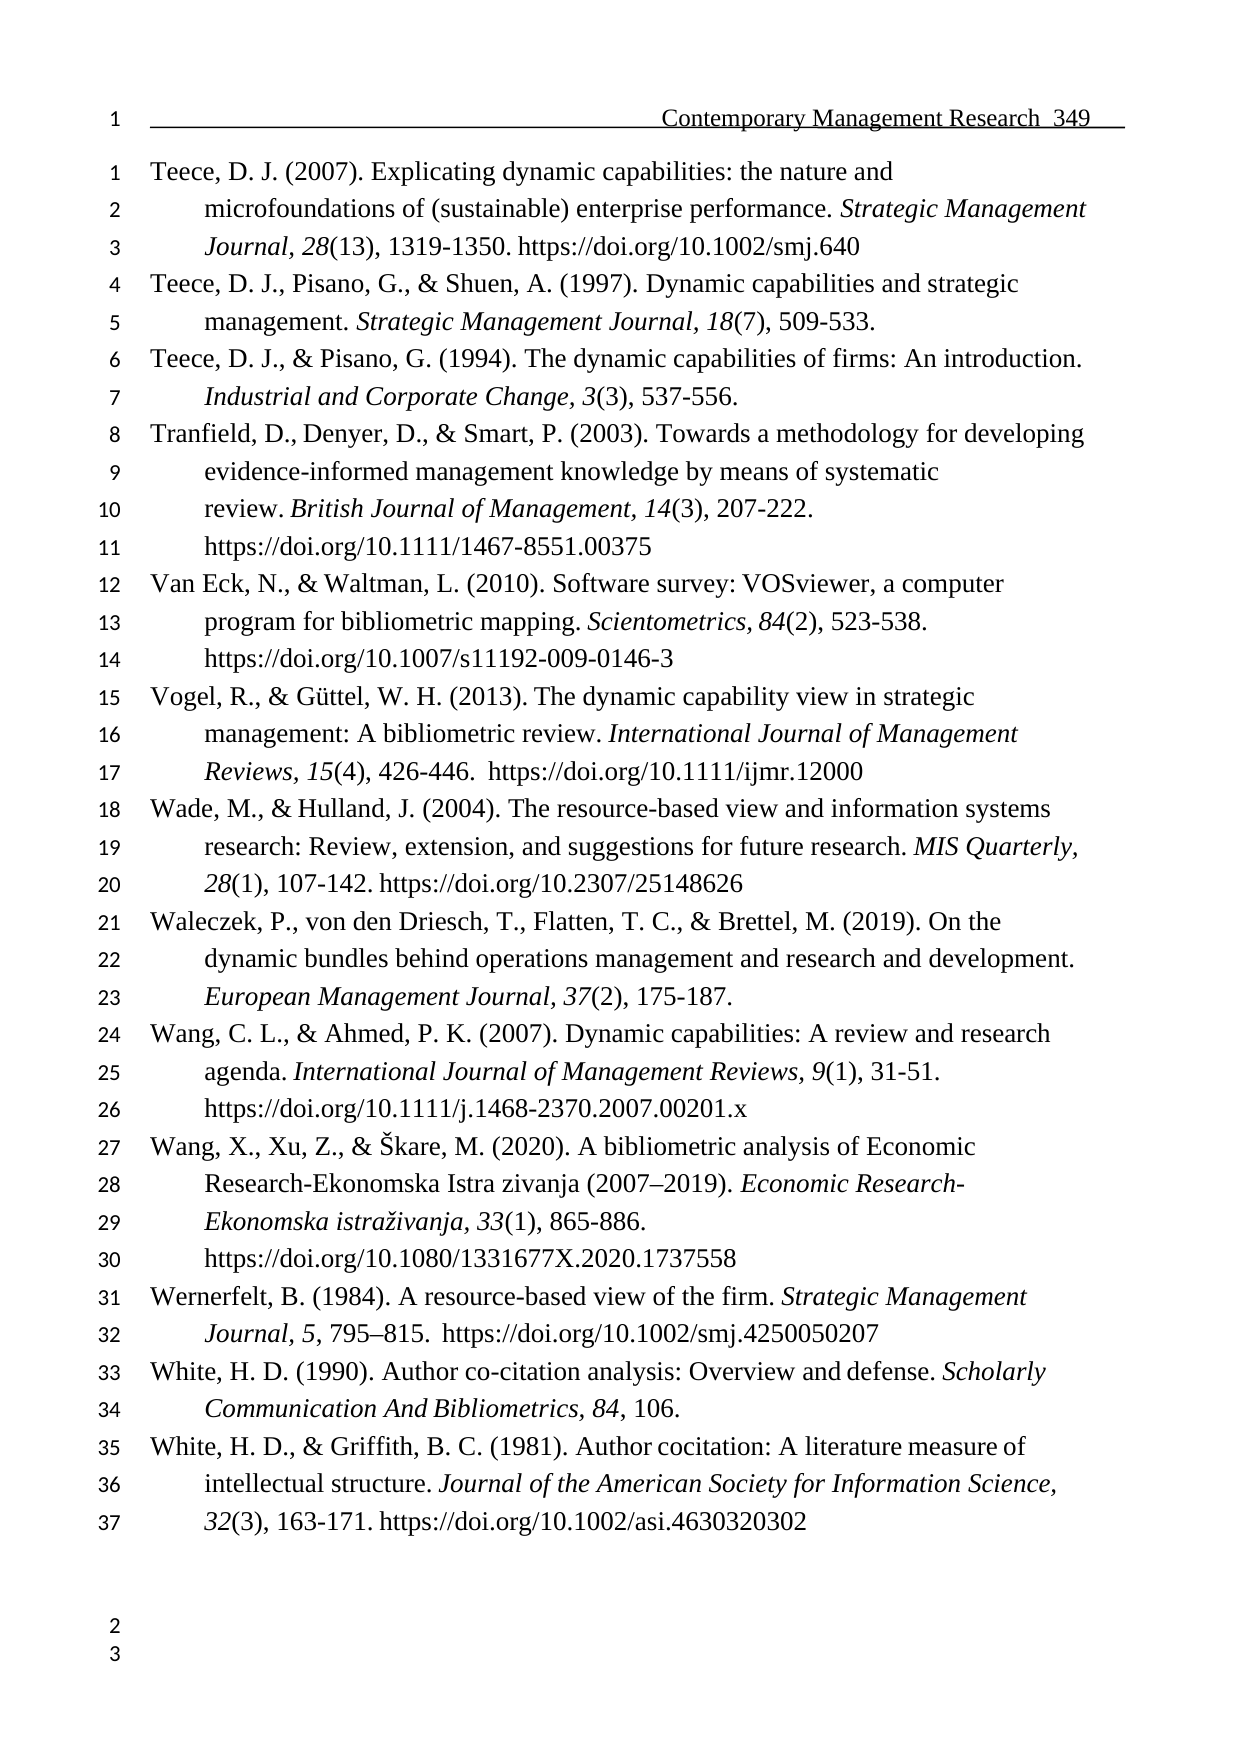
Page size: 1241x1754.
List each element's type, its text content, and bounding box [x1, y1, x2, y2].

text Teece, D. J., Pisano, G., & Shuen, A. (1997). Dynamic capabilities and strategic management. Strategic Management Journal, 18(7), 509-533. [150, 262, 1090, 337]
text Tranfield, D., Denyer, D., & Smart, P. (2003). Towards a methodology for developing evidence‐informed management knowledge by means of systematic review. British Journal of Management, 14(3), 207-222. https://doi.org/10.1111/1467-8551.00375 [150, 412, 1090, 562]
text Wernerfelt, B. (1984). A resource‐based view of the firm. Strategic Management Journal, 5, 795–815. https://doi.org/10.1002/smj.4250050207 [150, 1275, 1090, 1350]
text Teece, D. J. (2007). Explicating dynamic capabilities: the nature and microfoundations of (sustainable) enterprise performance. Strategic Management Journal, 28(13), 1319-1350. https://doi.org/10.1002/smj.640 [150, 150, 1090, 262]
text Wade, M., & Hulland, J. (2004). The resource-based view and information systems research: Review, extension, and suggestions for future research. MIS Quarterly, 28(1), 107-142. https://doi.org/10.2307/25148626 [150, 787, 1090, 900]
text Wang, C. L., & Ahmed, P. K. (2007). Dynamic capabilities: A review and research agenda. International Journal of Management Reviews, 9(1), 31-51. https://doi.org/10.1111/j.1468-2370.2007.00201.x [150, 1012, 1090, 1125]
text Teece, D. J., & Pisano, G. (1994). The dynamic capabilities of firms: An introduction. Industrial and Corporate Change, 3(3), 537-556. [150, 337, 1090, 412]
text Vogel, R., & Güttel, W. H. (2013). The dynamic capability view in strategic management: A bibliometric review. International Journal of Management Reviews, 15(4), 426-446. https://doi.org/10.1111/ijmr.12000 [150, 675, 1090, 787]
text White, H. D. (1990). Author co-citation analysis: Overview and defense. Scholarly Communication And Bibliometrics, 84, 106. [150, 1350, 1090, 1425]
text Waleczek, P., von den Driesch, T., Flatten, T. C., & Brettel, M. (2019). On the dynamic bundles behind operations management and research and development. European Management Journal, 37(2), 175-187. [150, 900, 1090, 1012]
text White, H. D., & Griffith, B. C. (1981). Author cocitation: A literature measure of intellectual structure. Journal of the American Society for Information Science, 32(3), 163-171. https://doi.org/10.1002/asi.4630320302 [150, 1425, 1090, 1537]
text Wang, X., Xu, Z., & Škare, M. (2020). A bibliometric analysis of Economic Research-Ekonomska Istra zivanja (2007–2019). Economic Research-Ekonomska istraživanja, 33(1), 865-886. https://doi.org/10.1080/1331677X.2020.1737558 [150, 1125, 1090, 1275]
text Van Eck, N., & Waltman, L. (2010). Software survey: VOSviewer, a computer program for bibliometric mapping. Scientometrics, 84(2), 523-538. https://doi.org/10.1007/s11192-009-0146-3 [150, 562, 1090, 675]
